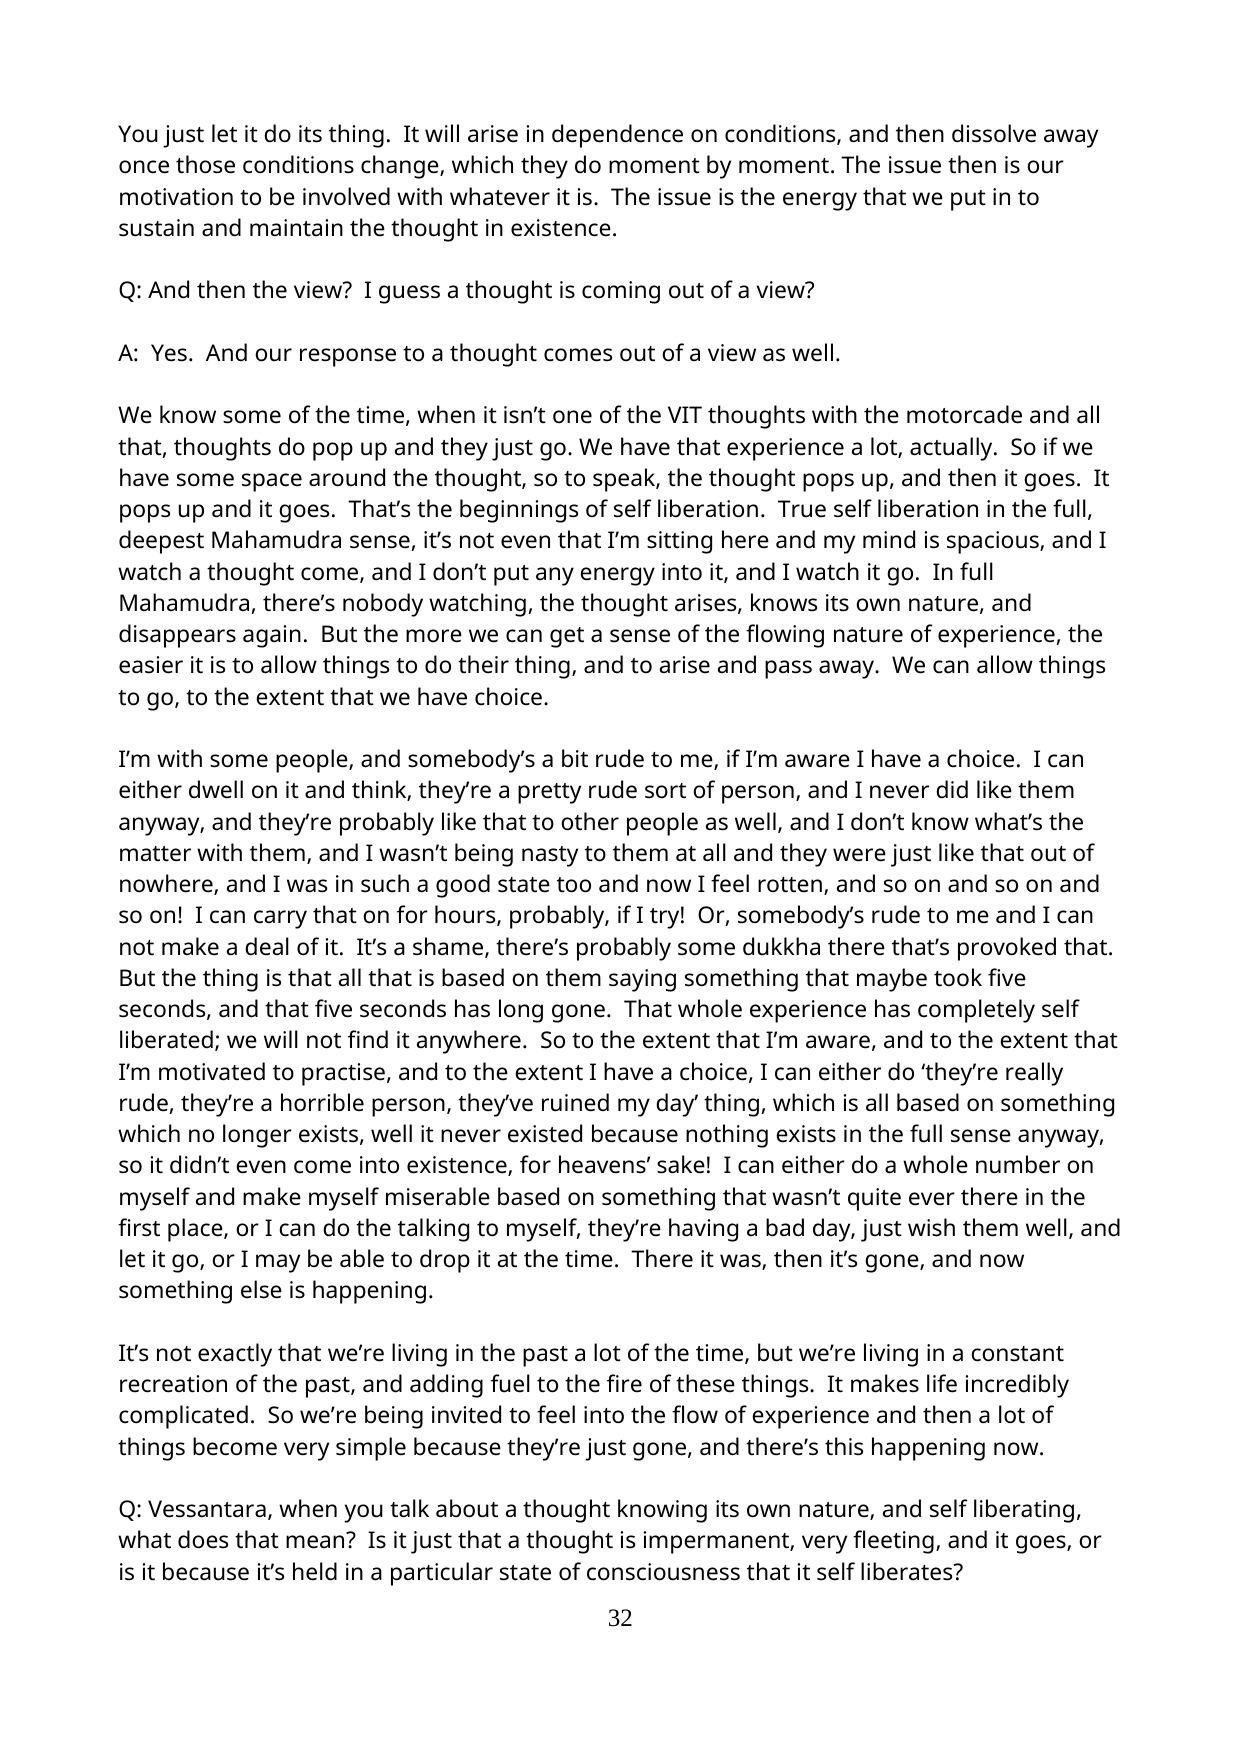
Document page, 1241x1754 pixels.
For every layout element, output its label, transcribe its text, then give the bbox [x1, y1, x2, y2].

text Q: And then the view? I guess a thought is coming out of a view? [118, 274, 1122, 306]
text A: Yes. And our response to a thought comes out of a view as well. [118, 337, 1122, 368]
text We know some of the time, when it isn’t one of the VIT thoughts with the motorcade and all that, thoughts do pop up and they just go. We have that experience a lot, actually. So if we have some space around the thought, so to speak, the thought pops up, and then it goes. It pops up and it goes. That’s the beginnings of self liberation. True self liberation in the full, deepest Mahamudra sense, it’s not even that I’m sitting here and my mind is spacious, and I watch a thought come, and I don’t put any energy into it, and I watch it go. In full Mahamudra, there’s nobody watching, the thought arises, knows its own nature, and disappears again. But the more we can get a sense of the flowing nature of experience, the easier it is to allow things to do their thing, and to arise and pass away. We can allow things to go, to the extent that we have choice. [118, 399, 1122, 712]
text Q: Vessantara, when you talk about a thought knowing its own nature, and self liberating, what does that mean? Is it just that a thought is impermanent, very fleeting, and it goes, or is it because it’s held in a particular state of consciousness that it self liberates? [118, 1493, 1122, 1587]
text I’m with some people, and somebody’s a bit rude to me, if I’m aware I have a choice. I can either dwell on it and think, they’re a pretty rude sort of person, and I never did like them anyway, and they’re probably like that to other people as well, and I don’t know what’s the matter with them, and I wasn’t being nasty to them at all and they were just like that out of nowhere, and I was in such a good state too and now I feel rotten, and so on and so on and so on! I can carry that on for hours, probably, if I try! Or, somebody’s rude to me and I can not make a deal of it. It’s a shame, there’s probably some dukkha there that’s provoked that. But the thing is that all that is based on them saying something that maybe took five seconds, and that five seconds has long gone. That whole experience has completely self liberated; we will not find it anywhere. So to the extent that I’m aware, and to the extent that I’m motivated to practise, and to the extent I have a choice, I can either do ‘they’re really rude, they’re a horrible person, they’ve ruined my day’ thing, which is all based on something which no longer exists, well it never existed because nothing exists in the full sense anyway, so it didn’t even come into existence, for heavens’ sake! I can either do a whole number on myself and make myself miserable based on something that wasn’t quite ever there in the first place, or I can do the talking to myself, they’re having a bad day, just wish them well, and let it go, or I may be able to drop it at the time. There it was, then it’s gone, and now something else is happening. [118, 743, 1122, 1306]
text It’s not exactly that we’re living in the past a lot of the time, but we’re living in a constant recreation of the past, and adding fuel to the fire of these things. It makes life incredibly complicated. So we’re being invited to feel into the flow of experience and then a lot of things become very simple because they’re just gone, and there’s this happening now. [118, 1337, 1122, 1462]
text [118, 118, 1122, 243]
